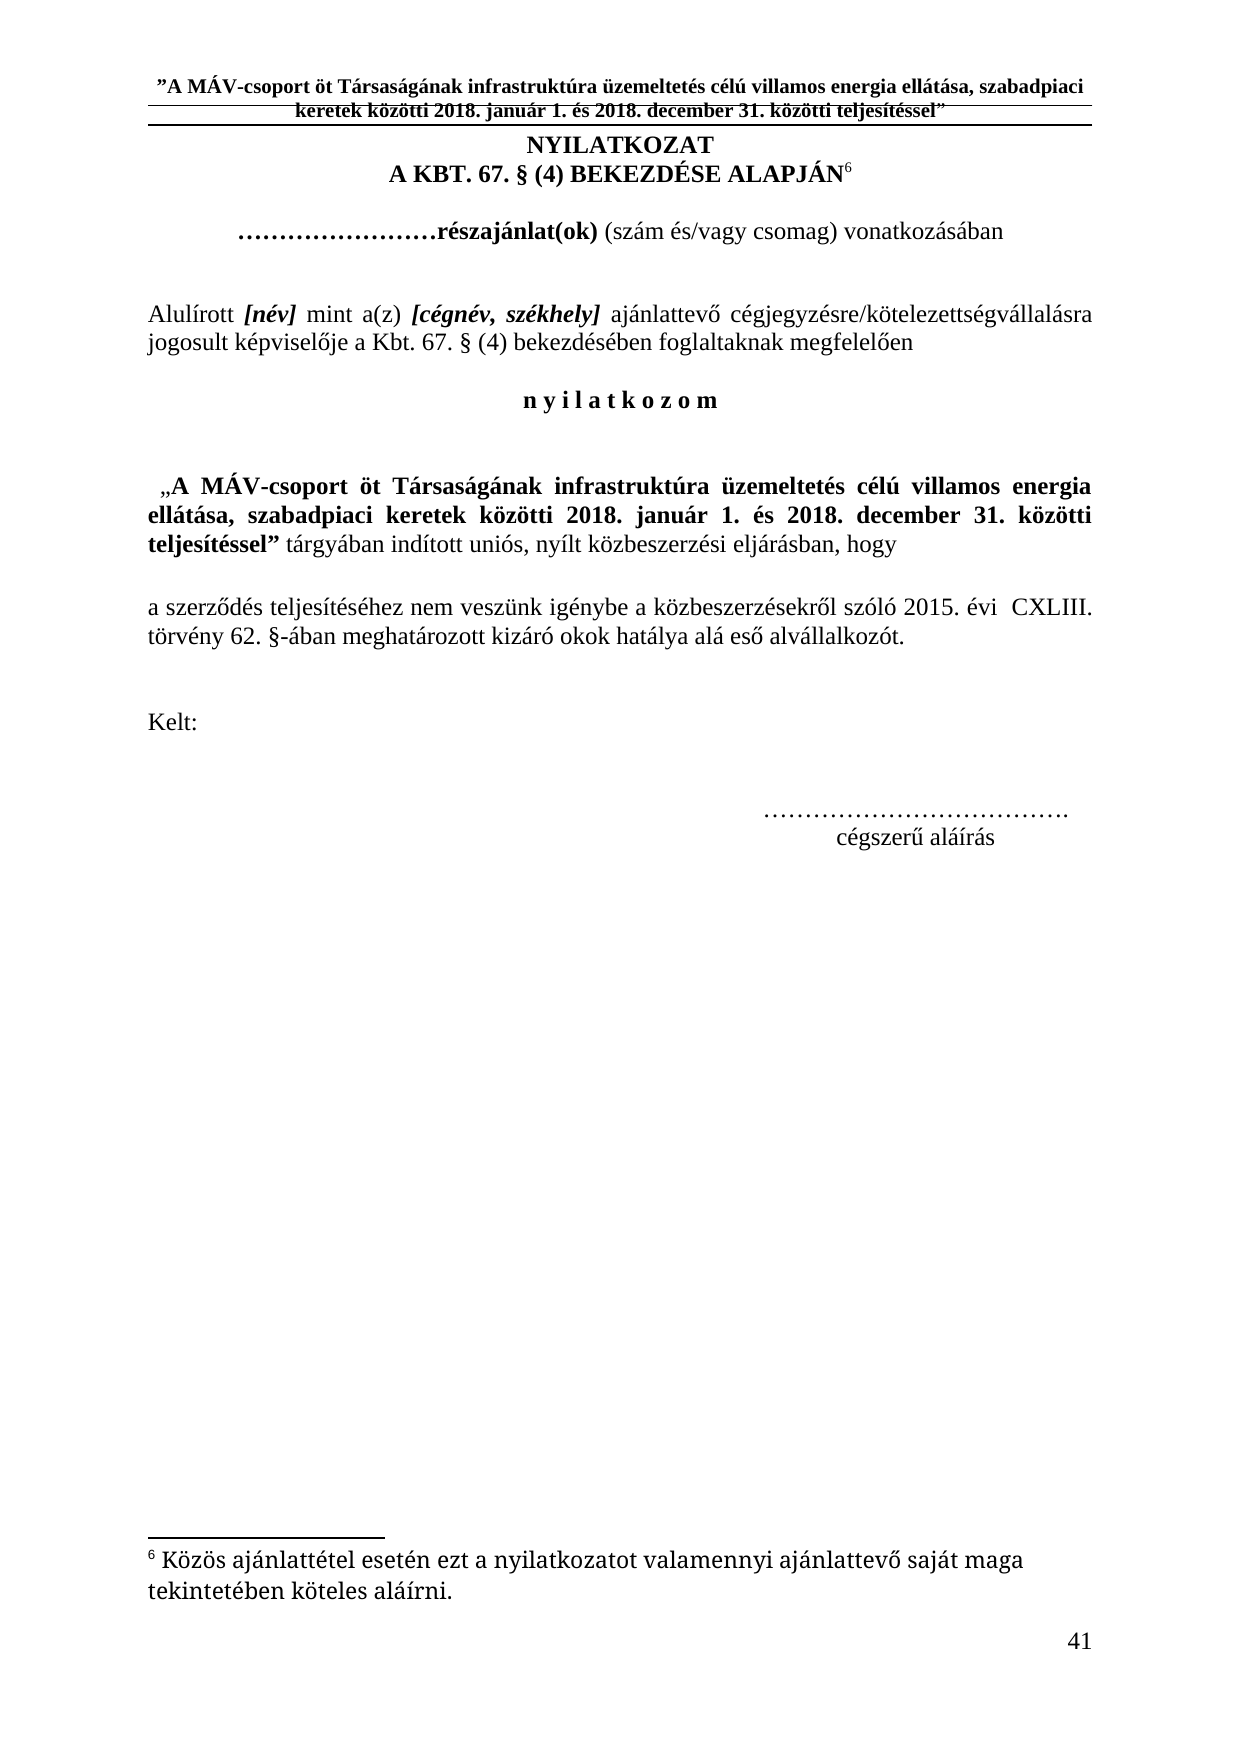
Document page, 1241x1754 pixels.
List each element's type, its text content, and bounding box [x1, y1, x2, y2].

text Alulírott [név] mint a(z) [cégnév, székhely] ajánlattevő cégjegyzésre/kötelezettségvállalásra jogosult képviselője a Kbt. 67. § (4) bekezdésében foglaltaknak megfelelően [148, 299, 1092, 356]
text cégszerű aláírás [148, 822, 1092, 851]
text ………………………………. [148, 794, 1092, 822]
text a szerződés teljesítéséhez nem veszünk igénybe a közbeszerzésekről szóló 2015. évi CXLIII. törvény 62. §-ában meghatározott kizáró okok hatálya alá eső alvállalkozót. [148, 592, 1093, 650]
text „A MÁV-csoport öt Társaságának infrastruktúra üzemeltetés célú villamos energia ellátása, szabadpiaci keretek közötti 2018. január 1. és 2018. december 31. közötti teljesítéssel” tárgyában indított uniós, nyílt közbeszerzési eljárásban, hogy [148, 471, 1092, 557]
text ……………………részajánlat(ok) (szám és/vagy csomag) vonatkozásában [148, 216, 1092, 245]
text n y i l a t k o z o m [148, 385, 1092, 414]
text Nyilatkozat [148, 130, 1092, 159]
text a Kbt. 67. § (4) bekezdése alapján [148, 159, 1092, 187]
text Kelt: [148, 707, 1092, 736]
